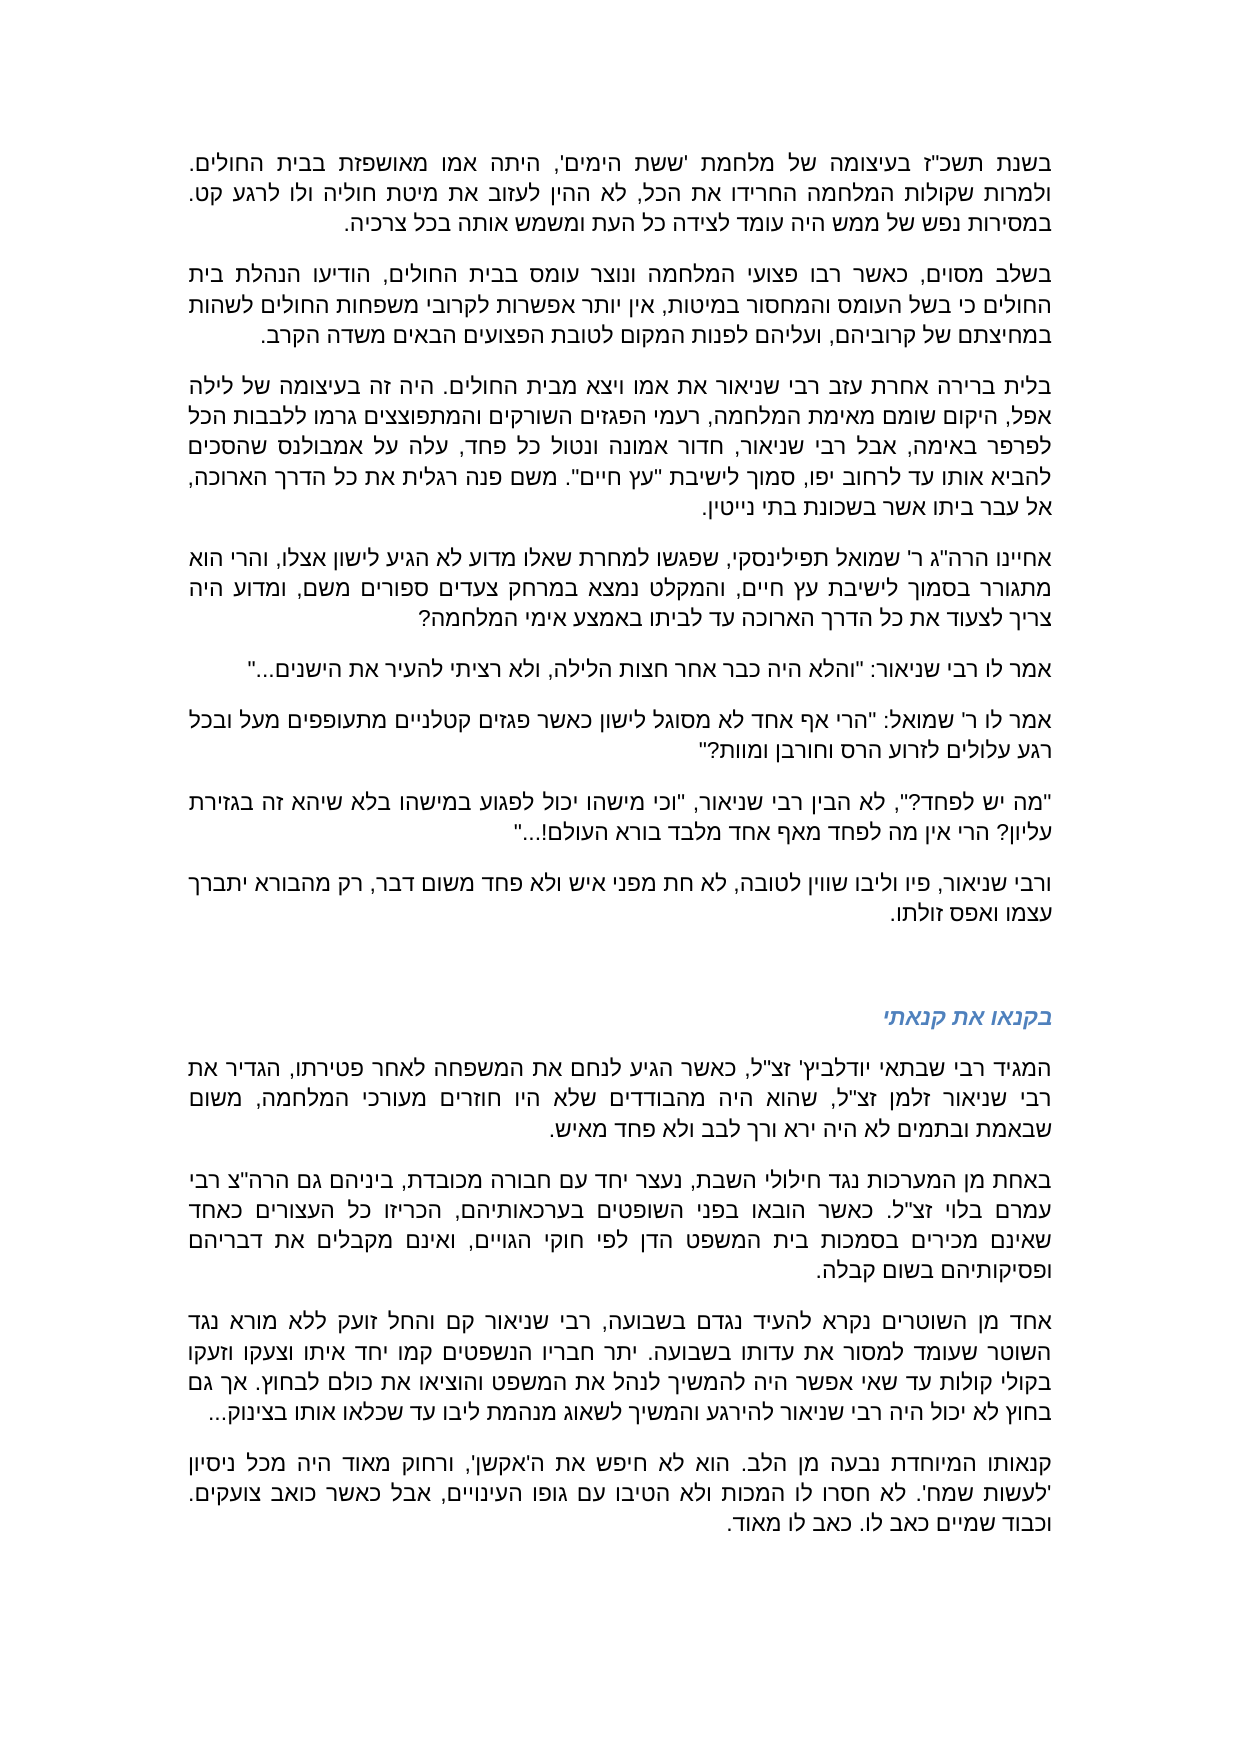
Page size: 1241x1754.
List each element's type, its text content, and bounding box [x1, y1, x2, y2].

text באחת מן המערכות נגד חילולי השבת, נעצר יחד עם חבורה מכובדת, ביניהם גם הרה"צ רבי עמרם בלוי זצ"ל. כאשר הובאו בפני השופטים בערכאותיהם, הכריזו כל העצורים כאחד שאינם מכירים בסמכות בית המשפט הדן לפי חוקי הגויים, ואינם מקבלים את דבריהם ופסיקותיהם בשום קבלה. [187, 1167, 1053, 1283]
text אחד מן השוטרים נקרא להעיד נגדם בשבועה, רבי שניאור קם והחל זועק ללא מורא נגד השוטר שעומד למסור את עדותו בשבועה. יתר חבריו הנשפטים קמו יחד איתו וצעקו וזעקו בקולי קולות עד שאי אפשר היה להמשיך לנהל את המשפט והוציאו את כולם לבחוץ. אך גם בחוץ לא יכול היה רבי שניאור להירגע והמשיך לשאוג מנהמת ליבו עד שכלאו אותו בצינוק... [187, 1308, 1053, 1425]
text בשלב מסוים, כאשר רבו פצועי המלחמה ונוצר עומס בבית החולים, הודיעו הנהלת בית החולים כי בשל העומס והמחסור במיטות, אין יותר אפשרות לקרובי משפחות החולים לשהות במחיצתם של קרוביהם, ועליהם לפנות המקום לטובת הפצועים הבאים משדה הקרב. [187, 261, 1053, 348]
text אחיינו הרה"ג ר' שמואל תפילינסקי, שפגשו למחרת שאלו מדוע לא הגיע לישון אצלו, והרי הוא מתגורר בסמוך לישיבת עץ חיים, והמקלט נמצא במרחק צעדים ספורים משם, ומדוע היה צריך לצעוד את כל הדרך הארוכה עד לביתו באמצע אימי המלחמה? [187, 545, 1053, 632]
text בשנת תשכ"ז בעיצומה של מלחמת 'ששת הימים', היתה אמו מאושפזת בבית החולים. ולמרות שקולות המלחמה החרידו את הכל, לא ההין לעזוב את מיטת חוליה ולו לרגע קט. במסירות נפש של ממש היה עומד לצידה כל העת ומשמש אותה בכל צרכיה. [187, 150, 1053, 237]
text בקנאו את קנאתי [187, 1004, 1053, 1030]
text אמר לו ר' שמואל: "הרי אף אחד לא מסוגל לישון כאשר פגזים קטלניים מתעופפים מעל ובכל רגע עלולים לזרוע הרס וחורבן ומוות?" [187, 707, 1053, 764]
text "מה יש לפחד?", לא הבין רבי שניאור, "וכי מישהו יכול לפגוע במישהו בלא שיהא זה בגזירת עליון? הרי אין מה לפחד מאף אחד מלבד בורא העולם!..." [187, 788, 1053, 845]
text ורבי שניאור, פיו וליבו שווין לטובה, לא חת מפני איש ולא פחד משום דבר, רק מהבורא יתברך עצמו ואפס זולתו. [187, 870, 1053, 926]
text אמר לו רבי שניאור: "והלא היה כבר אחר חצות הלילה, ולא רציתי להעיר את הישנים..." [187, 656, 1053, 683]
text המגיד רבי שבתאי יודלביץ' זצ"ל, כאשר הגיע לנחם את המשפחה לאחר פטירתו, הגדיר את רבי שניאור זלמן זצ"ל, שהוא היה מהבודדים שלא היו חוזרים מעורכי המלחמה, משום שבאמת ובתמים לא היה ירא ורך לבב ולא פחד מאיש. [187, 1055, 1053, 1142]
text בלית ברירה אחרת עזב רבי שניאור את אמו ויצא מבית החולים. היה זה בעיצומה של לילה אפל, היקום שומם מאימת המלחמה, רעמי הפגזים השורקים והמתפוצצים גרמו ללבבות הכל לפרפר באימה, אבל רבי שניאור, חדור אמונה ונטול כל פחד, עלה על אמבולנס שהסכים להביא אותו עד לרחוב יפו, סמוך לישיבת "עץ חיים". משם פנה רגלית את כל הדרך הארוכה, אל עבר ביתו אשר בשכונת בתי נייטין. [187, 373, 1053, 520]
text קנאותו המיוחדת נבעה מן הלב. הוא לא חיפש את ה'אקשן', ורחוק מאוד היה מכל ניסיון 'לעשות שמח'. לא חסרו לו המכות ולא הטיבו עם גופו העינויים, אבל כאשר כואב צועקים. וכבוד שמיים כאב לו. כאב לו מאוד. [187, 1450, 1053, 1537]
